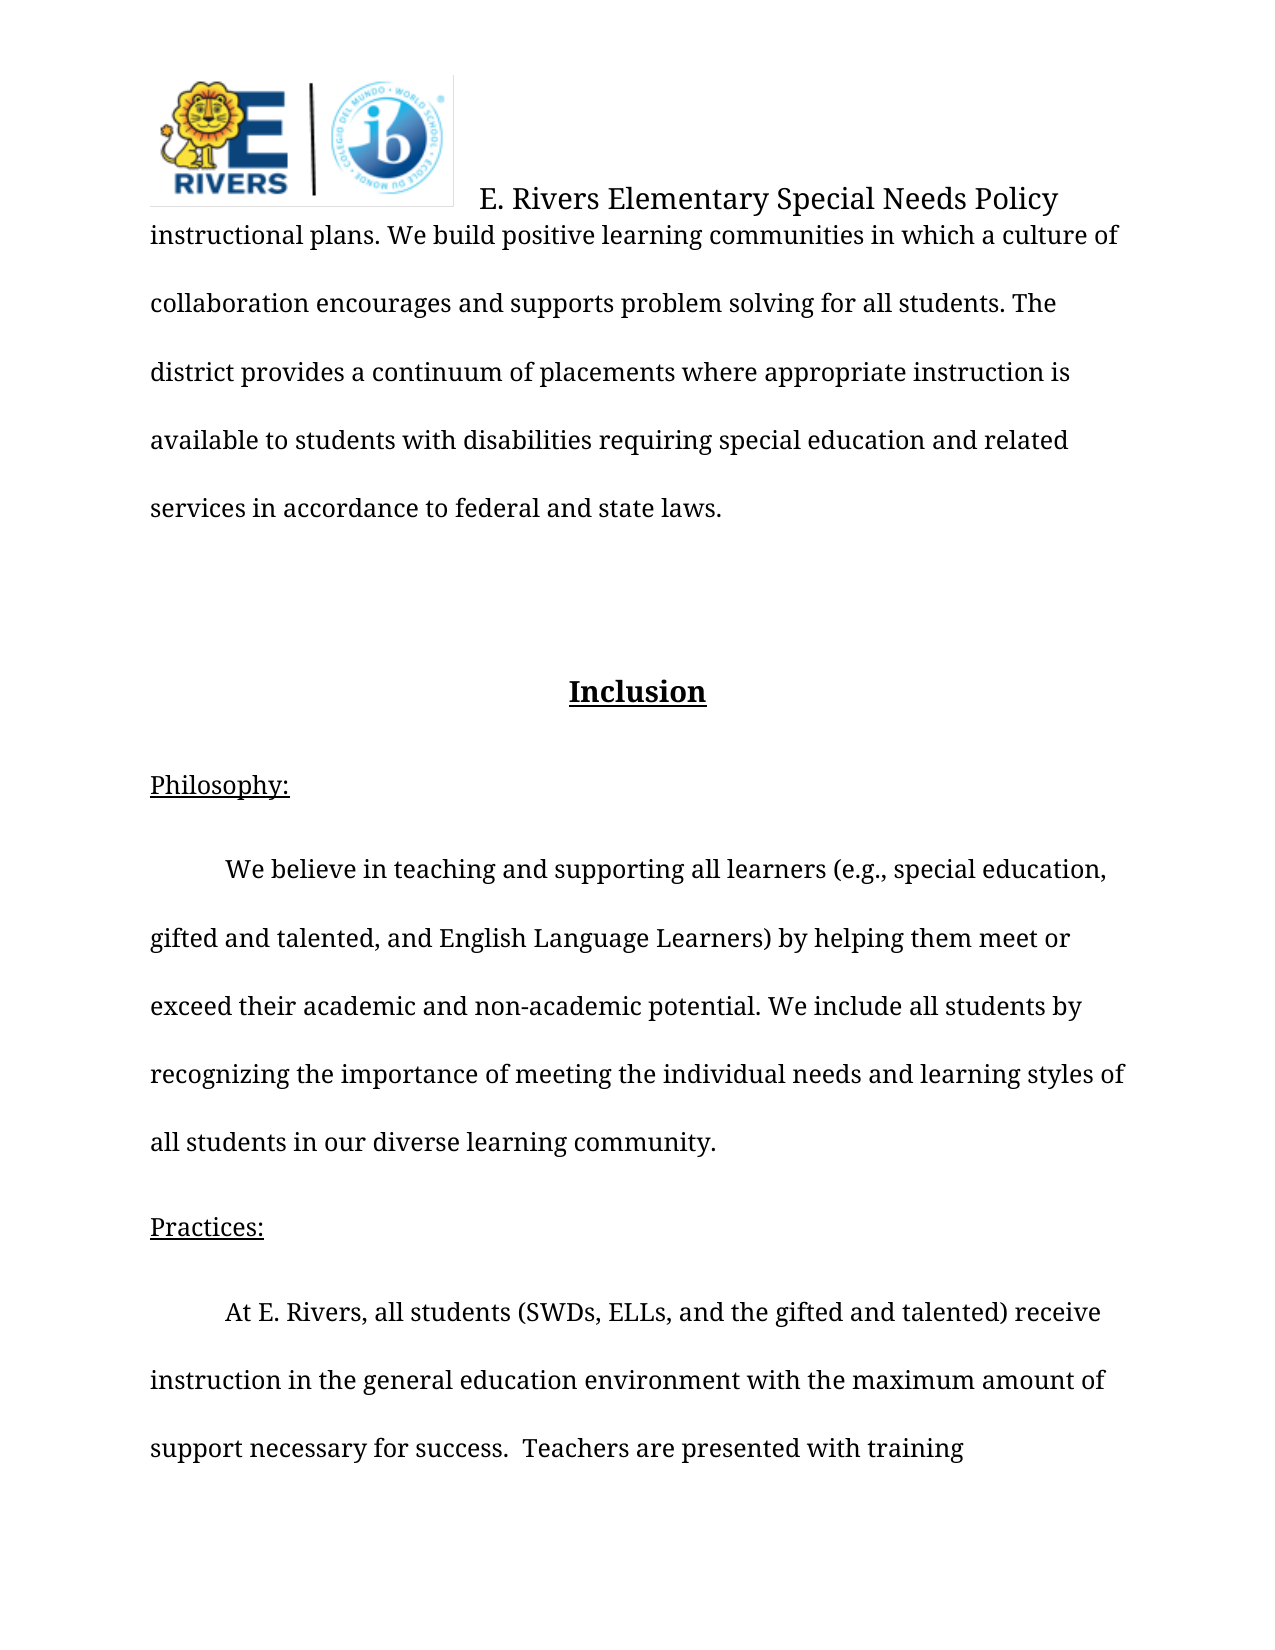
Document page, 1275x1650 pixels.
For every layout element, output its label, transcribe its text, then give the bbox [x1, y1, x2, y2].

text Philosophy: [150, 767, 1125, 801]
text We believe in teaching and supporting all learners (e.g., special education, gifted and talented, and English Language Learners) by helping them meet or exceed their academic and non-academic potential. We include all students by recognizing the importance of meeting the individual needs and learning styles of all students in our diverse learning community. [150, 852, 1125, 1159]
text Practices: [150, 1209, 1125, 1243]
text Inclusion [150, 671, 1125, 711]
picture [150, 75, 457, 210]
